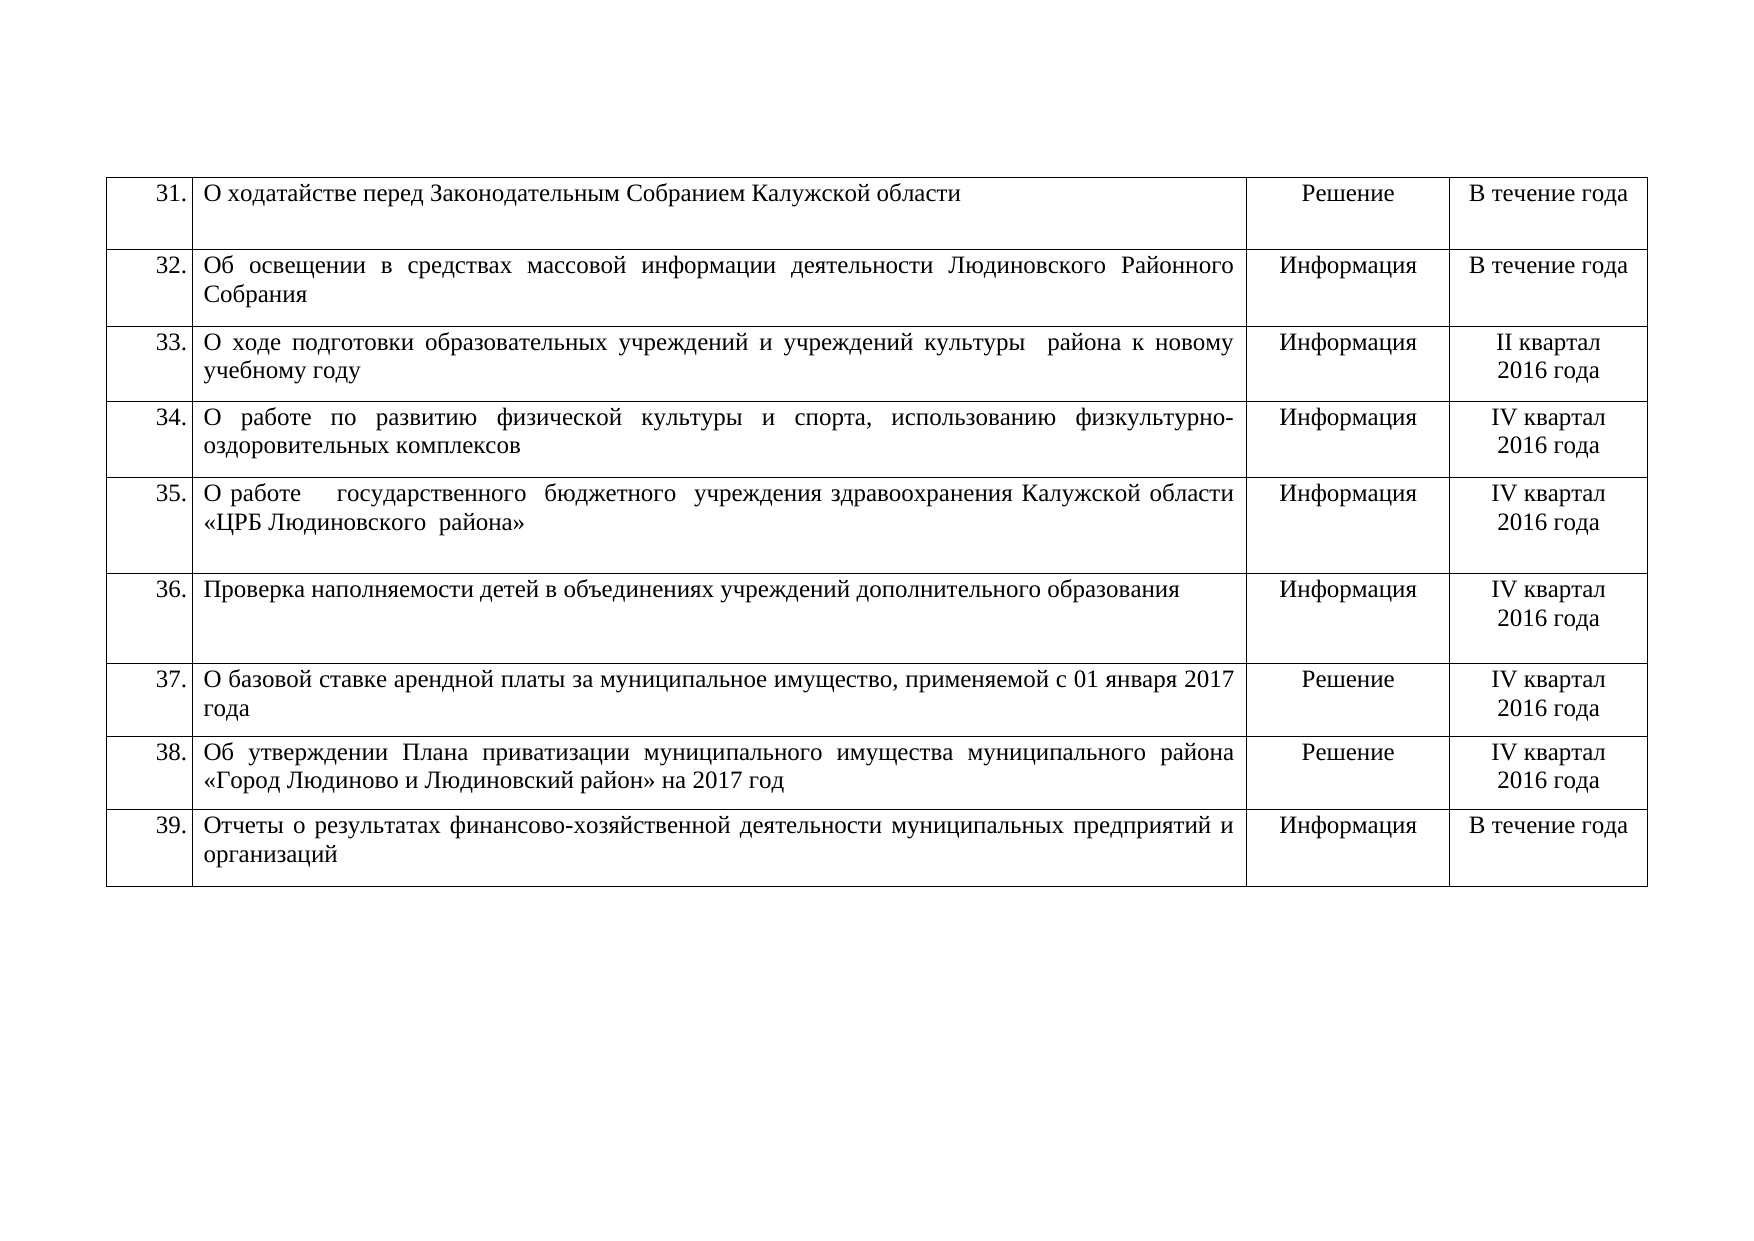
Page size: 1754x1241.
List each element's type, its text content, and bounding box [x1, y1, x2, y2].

table_cell [107, 402, 192, 477]
table_cell В течение года [1450, 250, 1647, 326]
table_cell Информация [1247, 402, 1449, 477]
table_cell О работе по развитию физической культуры и спорта, использованию физкультурно-оздоровительных комплексов [193, 402, 1246, 477]
table_cell [107, 664, 192, 736]
table_cell О базовой ставке арендной платы за муниципальное имущество, применяемой с 01 января 2017 года [193, 664, 1246, 736]
table_cell [107, 327, 192, 401]
table_cell Решение [1247, 664, 1449, 736]
table_cell Информация [1247, 574, 1449, 663]
table_cell IV квартал 2016 года [1450, 737, 1647, 809]
table_cell О ходатайстве перед Законодательным Собранием Калужской области [193, 178, 1246, 249]
table_cell Проверка наполняемости детей в объединениях учреждений дополнительного образования [193, 574, 1246, 663]
table_cell [107, 810, 192, 886]
table_cell IV квартал 2016 года [1450, 402, 1647, 477]
table_cell [107, 737, 192, 809]
table_cell [107, 478, 192, 573]
table_cell IV квартал 2016 года [1450, 478, 1647, 573]
table_cell II квартал 2016 года [1450, 327, 1647, 401]
table_cell О работе государственного бюджетного учреждения здравоохранения Калужской области «ЦРБ Людиновского района» [193, 478, 1246, 573]
table_cell Информация [1247, 327, 1449, 401]
table_cell Об освещении в средствах массовой информации деятельности Людиновского Районного Собрания [193, 250, 1246, 326]
table_cell Отчеты о результатах финансово-хозяйственной деятельности муниципальных предприятий и организаций [193, 810, 1246, 886]
table_cell Информация [1247, 250, 1449, 326]
table_cell [107, 574, 192, 663]
table_cell Решение [1247, 737, 1449, 809]
table_cell IV квартал 2016 года [1450, 574, 1647, 663]
table_cell Информация [1247, 478, 1449, 573]
table_cell IV квартал 2016 года [1450, 664, 1647, 736]
table_cell Решение [1247, 178, 1449, 249]
table_cell Об утверждении Плана приватизации муниципального имущества муниципального района «Город Людиново и Людиновский район» на 2017 год [193, 737, 1246, 809]
table_cell Информация [1247, 810, 1449, 886]
table_cell [107, 250, 192, 326]
table_cell О ходе подготовки образовательных учреждений и учреждений культуры района к новому учебному году [193, 327, 1246, 401]
table_cell [107, 178, 192, 249]
table_cell В течение года [1450, 810, 1647, 886]
table_cell В течение года [1450, 178, 1647, 249]
